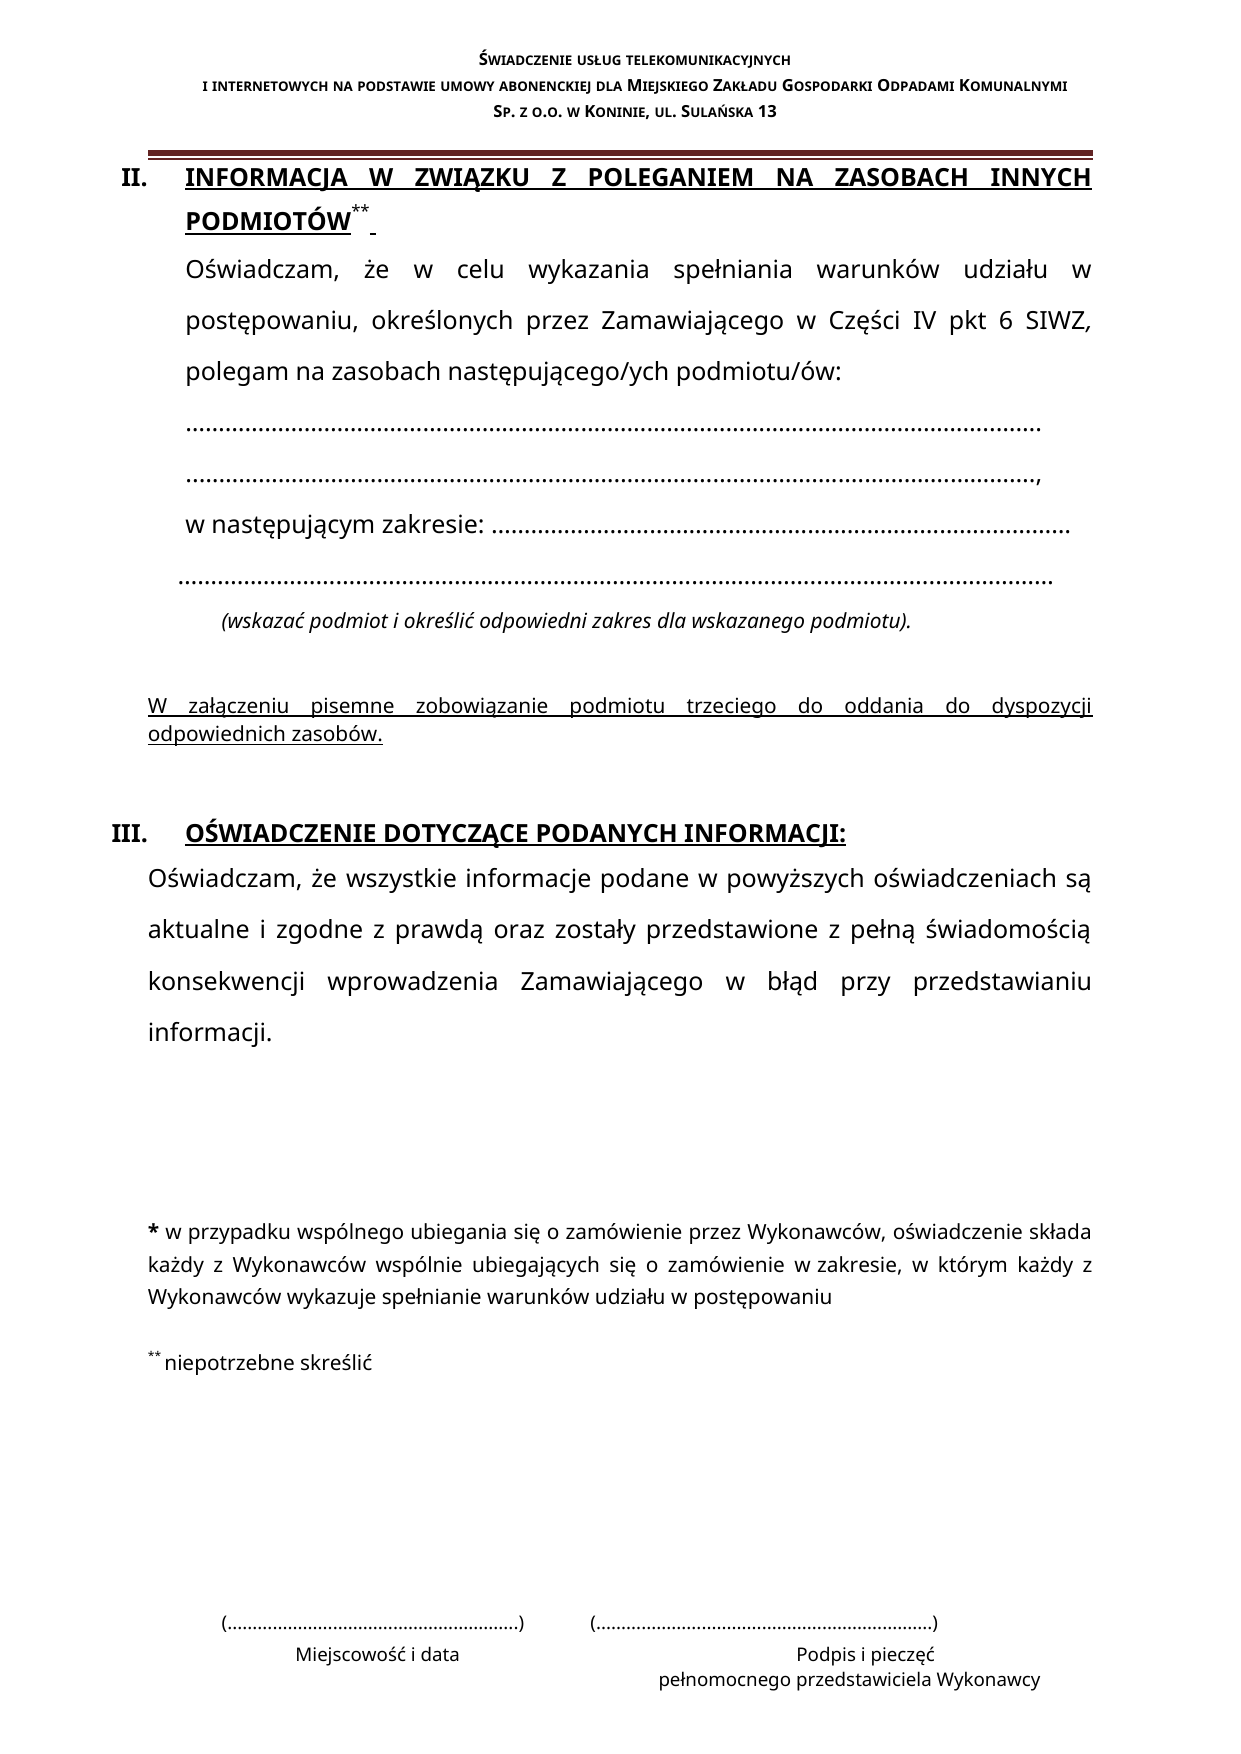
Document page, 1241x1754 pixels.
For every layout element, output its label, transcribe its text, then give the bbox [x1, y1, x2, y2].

list INFORMACJA W ZWIĄZKU Z POLEGANIEM NA ZASOBACH INNYCH PODMIOTÓW** [148, 160, 1093, 239]
text W załączeniu pisemne zobowiązanie podmiotu trzeciego do oddania do dyspozycji odpowiednich zasobów. [148, 691, 1093, 715]
text …………………………………………………….……………………………………………………..……. [185, 404, 1093, 439]
text ** niepotrzebne skreślić [148, 1348, 1093, 1376]
text ……………………………………………………………………………………..……………..………………(wskazać podmiot i określić odpowiedni zakres dla wskazanego podmiotu). [177, 558, 1093, 634]
text Oświadczam, że wszystkie informacje podane w powyższych oświadczeniach są aktualne i zgodne z prawdą oraz zostały przedstawione z pełną świadomością konsekwencji wprowadzenia Zamawiającego w błąd przy przedstawianiu informacji. [148, 861, 1093, 1048]
text Oświadczam, że w celu wykazania spełniania warunków udziału w postępowaniu, określonych przez Zamawiającego w Części IV pkt 6 SIWZ, polegam na zasobach następującego/ych podmiotu/ów: [185, 251, 1093, 388]
list OŚWIADCZENIE DOTYCZĄCE PODANYCH INFORMACJI: [148, 816, 1093, 850]
text * w przypadku wspólnego ubiegania się o zamówienie przez Wykonawców, oświadczenie składa każdy z Wykonawców wspólnie ubiegających się o zamówienie w zakresie, w którym każdy z Wykonawców wykazuje spełnianie warunków udziału w postępowaniu [148, 1217, 1093, 1311]
text ..……………………………………………………………………………………..…………….…………., w następującym zakresie: ………………………………………………..………………..………… [185, 456, 1093, 541]
text W załączeniu pisemne zobowiązanie podmiotu trzeciego do oddania do dyspozycji odpowiednich zasobów. [148, 717, 1093, 748]
